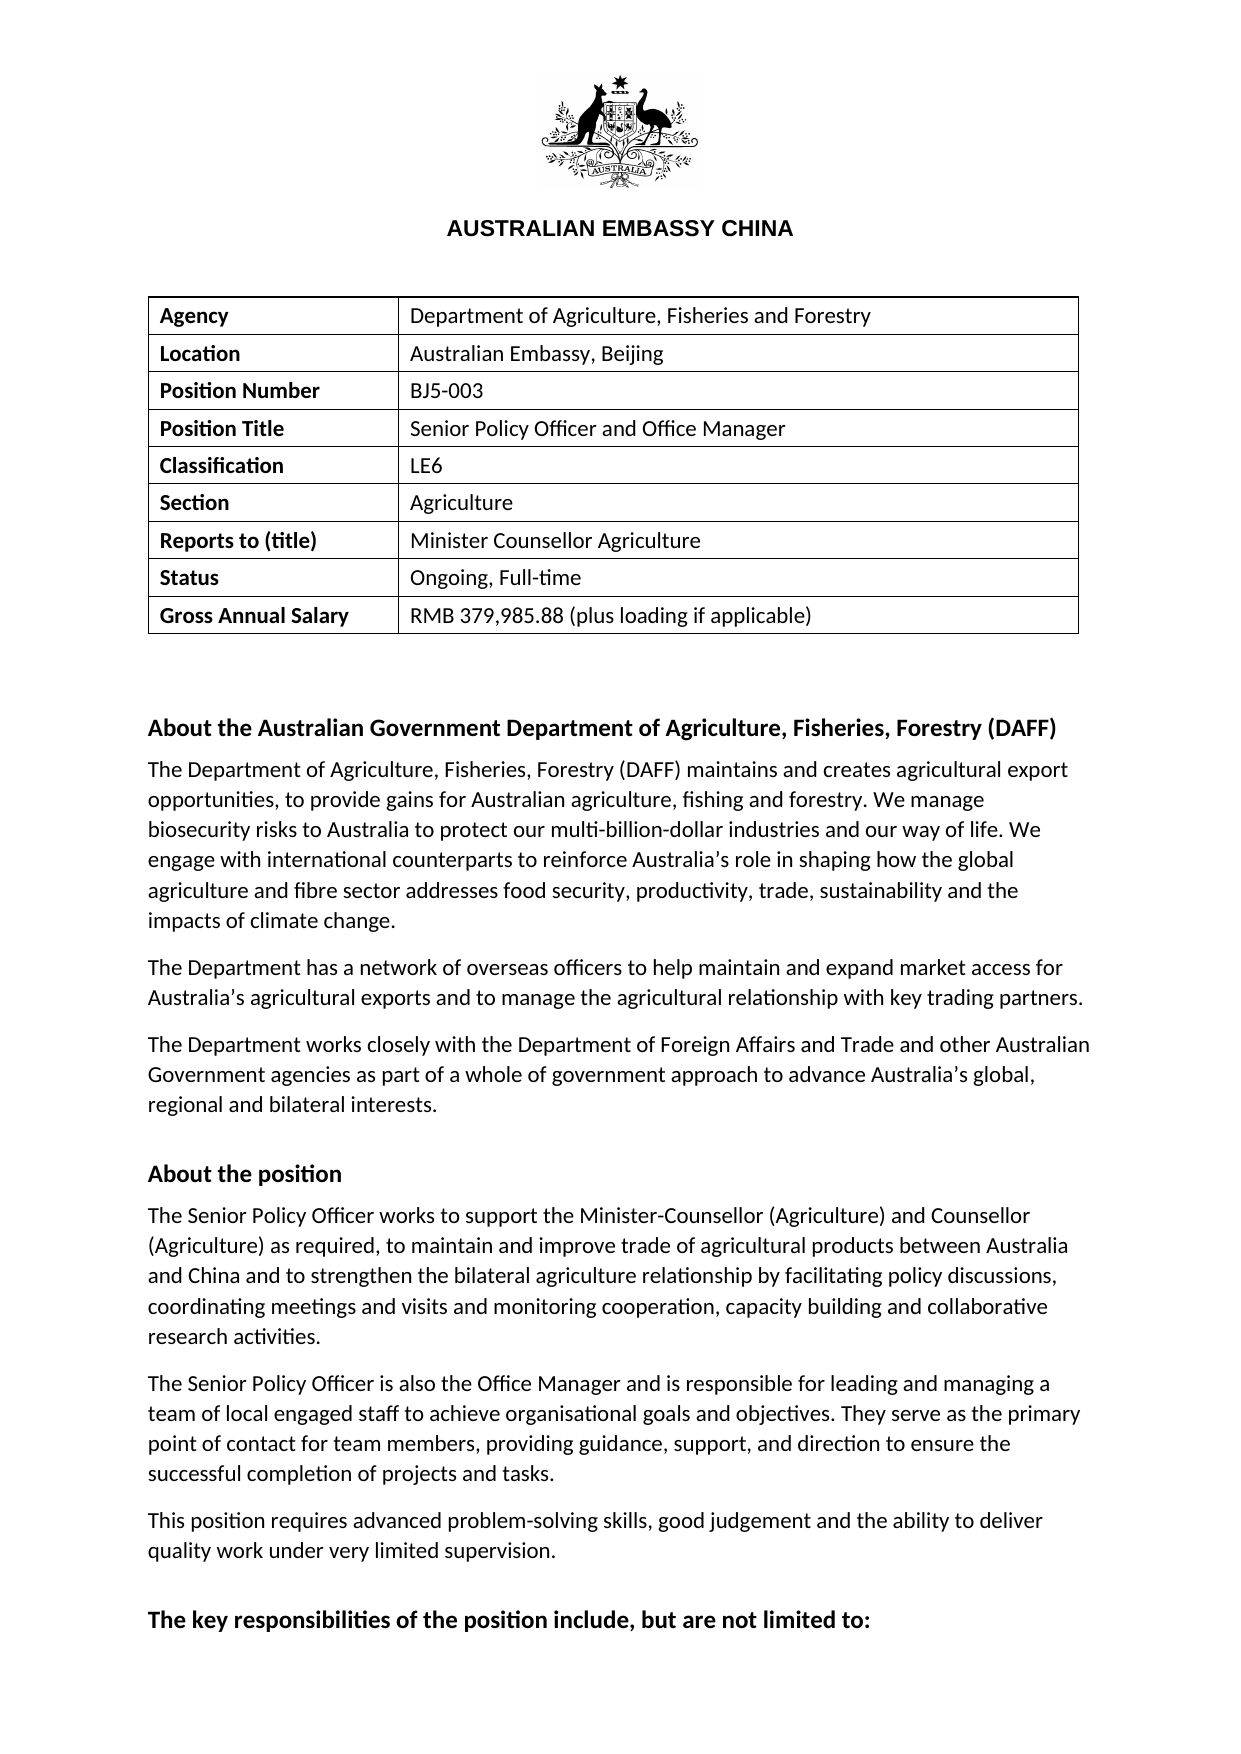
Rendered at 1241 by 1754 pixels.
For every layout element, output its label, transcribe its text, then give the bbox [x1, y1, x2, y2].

table_cell Gross Annual Salary [149, 597, 398, 633]
table_cell Agriculture [399, 484, 1078, 521]
table_cell LE6 [399, 447, 1078, 483]
text About the Australian Government Department of Agriculture, Fisheries, Forestry (DAFF) [148, 712, 1092, 742]
table_cell Senior Policy Officer and Office Manager [399, 410, 1078, 446]
text This position requires advanced problem-solving skills, good judgement and the ability to deliver quality work under very limited supervision. [148, 1506, 1092, 1564]
table_header Department of Agriculture, Fisheries and Forestry [399, 298, 1078, 334]
table_cell Ongoing, Full-time [399, 559, 1078, 596]
text The Senior Policy Officer works to support the Minister-Counsellor (Agriculture) and Counsellor (Agriculture) as required, to maintain and improve trade of agricultural products between Australia and China and to strengthen the bilateral agriculture relationship by facilitating policy discussions, coordinating meetings and visits and monitoring cooperation, capacity building and collaborative research activities. [148, 1201, 1092, 1350]
text The Department of Agriculture, Fisheries, Forestry (DAFF) maintains and creates agricultural export opportunities, to provide gains for Australian agriculture, fishing and forestry. We manage biosecurity risks to Australia to protect our multi-billion-dollar industries and our way of life. We engage with international counterparts to reinforce Australia’s role in shaping how the global agriculture and fibre sector addresses food security, productivity, trade, sustainability and the impacts of climate change. [148, 755, 1092, 934]
table_cell Location [149, 335, 398, 371]
text The key responsibilities of the position include, but are not limited to: [148, 1604, 1092, 1635]
table_cell Classification [149, 447, 398, 483]
table_cell Status [149, 559, 398, 596]
text The Senior Policy Officer is also the Office Manager and is responsible for leading and managing a team of local engaged staff to achieve organisational goals and objectives. They serve as the primary point of contact for team members, providing guidance, support, and direction to ensure the successful completion of projects and tasks. [148, 1369, 1092, 1487]
text The Department has a network of overseas officers to help maintain and expand market access for Australia’s agricultural exports and to manage the agricultural relationship with key trading partners. [148, 953, 1092, 1011]
text About the position [148, 1158, 1092, 1189]
table_cell Australian Embassy, Beijing [399, 335, 1078, 371]
table_cell BJ5-003 [399, 372, 1078, 408]
table_cell RMB 379,985.88 (plus loading if applicable) [399, 597, 1078, 633]
table_cell Position Title [149, 410, 398, 446]
table_cell Section [149, 484, 398, 521]
table_cell Position Number [149, 372, 398, 408]
text The Department works closely with the Department of Foreign Affairs and Trade and other Australian Government agencies as part of a whole of government approach to advance Australia’s global, regional and bilateral interests. [148, 1030, 1092, 1118]
table_header Agency [149, 298, 398, 334]
table_cell Minister Counsellor Agriculture [399, 522, 1078, 558]
picture [540, 73, 700, 190]
table_cell Reports to (title) [149, 522, 398, 558]
